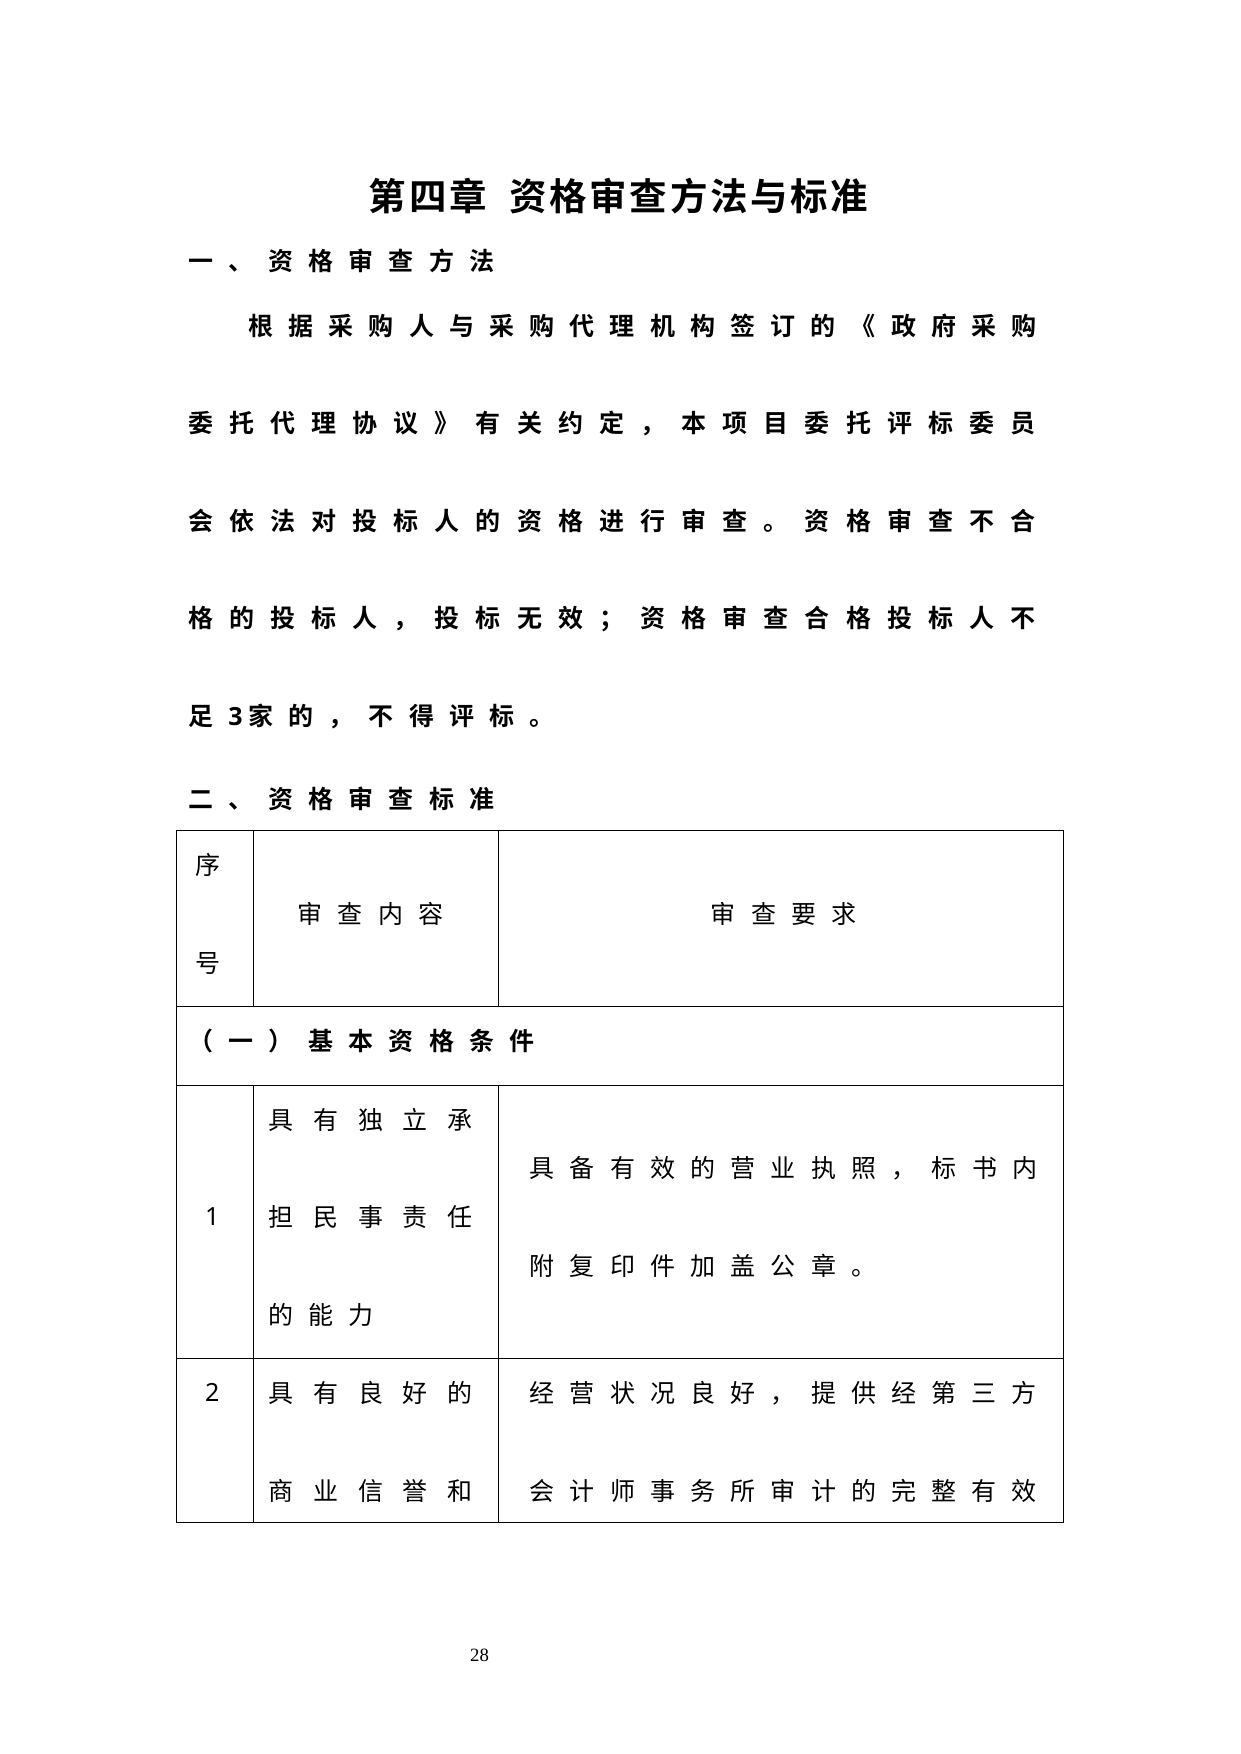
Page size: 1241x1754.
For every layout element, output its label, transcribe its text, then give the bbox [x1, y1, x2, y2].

table_header 审查要求 [499, 831, 1063, 1006]
subtitle 根据采购人与采购代理机构签订的《政府采购委托代理协议》有关约定，本项目委托评标委员会依法对投标人的资格进行审查。资格审查不合格的投标人，投标无效；资格审查合格投标人不足3家的，不得评标。 [188, 292, 1052, 747]
subtitle 第四章 资格审查方法与标准 [188, 162, 1052, 227]
table_cell 1 [177, 1086, 253, 1358]
table_cell 具有良好的商业信誉和健全的财务会计制度 [254, 1359, 498, 1522]
table_cell 2 [177, 1359, 253, 1522]
subtitle 二、资格审查标准 [188, 765, 1052, 830]
table_cell （一）基本资格条件 [177, 1007, 1063, 1085]
table_cell 具有独立承担民事责任的能力 [254, 1086, 498, 1358]
table_header 序号 [177, 831, 253, 1006]
subtitle 一、资格审查方法 [188, 227, 1052, 292]
table_header 审查内容 [254, 831, 498, 1006]
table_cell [499, 1359, 1063, 1522]
table_cell 具备有效的营业执照，标书内附复印件加盖公章。 [499, 1086, 1063, 1358]
